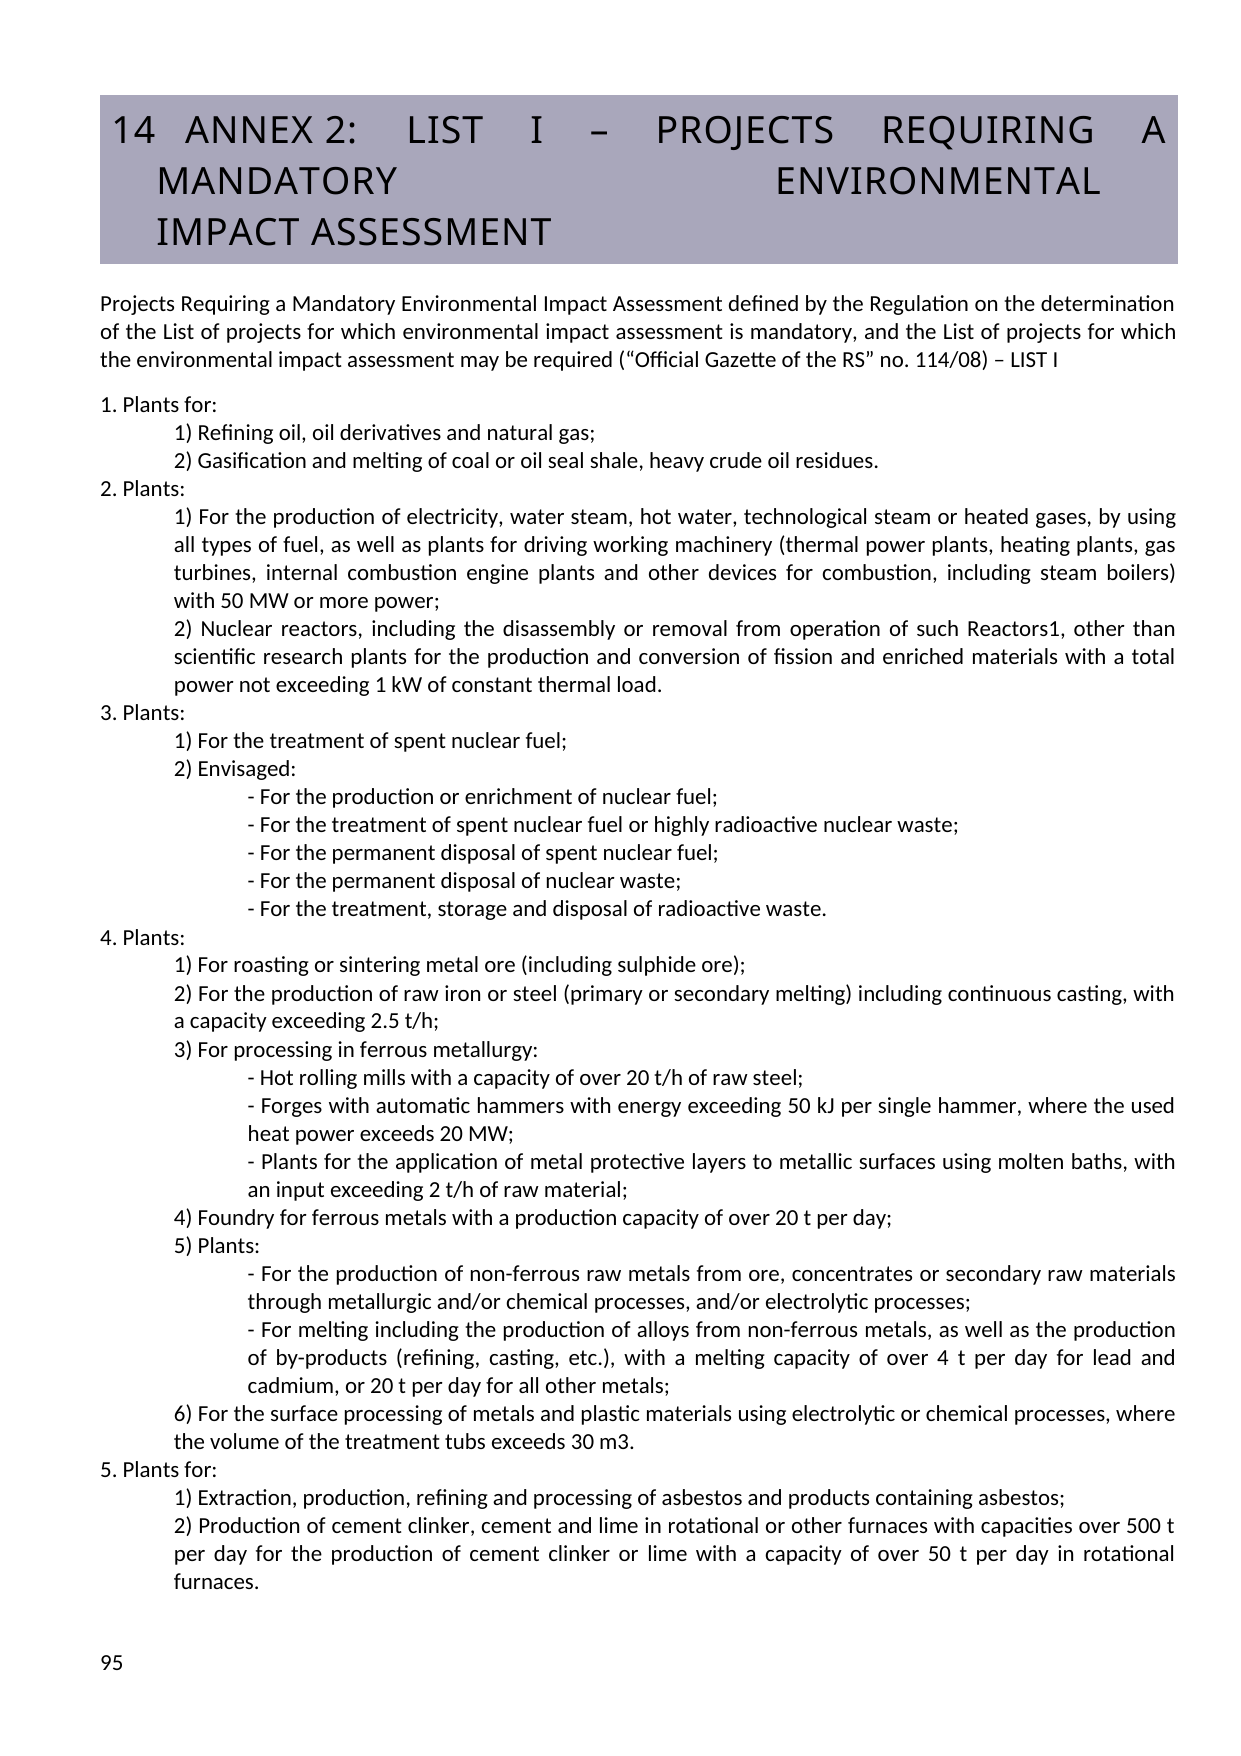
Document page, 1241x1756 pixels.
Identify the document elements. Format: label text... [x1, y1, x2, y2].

text Projects Requiring a Mandatory Environmental Impact Assessment defined by the Regulation on the determination of the List of projects for which environmental impact assessment is mandatory, and the List of projects for which the environmental impact assessment may be required (“Official Gazette of the RS” no. 114/08) – LIST I [100, 289, 1178, 373]
text 2) Production of cement clinker, cement and lime in rotational or other furnaces with capacities over 500 t per day for the production of cement clinker or lime with a capacity of over 50 t per day in rotational furnaces. [174, 1511, 1178, 1595]
text - Hot rolling mills with a capacity of over 20 t/h of raw steel; [247, 1063, 1178, 1091]
text 2) Gasification and melting of coal or oil seal shale, heavy crude oil residues. [174, 446, 1178, 474]
text 3) For processing in ferrous metallurgy: [174, 1035, 1178, 1063]
text - Forges with automatic hammers with energy exceeding 50 kJ per single hammer, where the used heat power exceeds 20 MW; [247, 1091, 1178, 1147]
text 5. Plants for: [100, 1455, 1178, 1483]
text - For the production or enrichment of nuclear fuel; [247, 782, 1178, 811]
text 2. Plants: [100, 474, 1178, 502]
text 2) For the production of raw iron or steel (primary or secondary melting) including continuous casting, with a capacity exceeding 2.5 t/h; [174, 979, 1178, 1035]
text 4) Foundry for ferrous metals with a production capacity of over 20 t per day; [100, 1203, 1178, 1231]
text 1) Extraction, production, refining and processing of asbestos and products containing asbestos; [174, 1483, 1178, 1511]
text 1) For the production of electricity, water steam, hot water, technological steam or heated gases, by using all types of fuel, as well as plants for driving working machinery (thermal power plants, heating plants, gas turbines, internal combustion engine plants and other devices for combustion, including steam boilers) with 50 MW or more power; [174, 502, 1178, 614]
text 5) Plants: [100, 1231, 1178, 1259]
text 2) Nuclear reactors, including the disassembly or removal from operation of such Reactors1, other than scientific research plants for the production and conversion of fission and enriched materials with a total power not exceeding 1 kW of constant thermal load. [174, 614, 1178, 698]
text 4. Plants: [100, 923, 1178, 951]
text 1) For the treatment of spent nuclear fuel; [174, 726, 1178, 754]
text - For the permanent disposal of spent nuclear fuel; [247, 838, 1178, 867]
text 3. Plants: [100, 698, 1178, 726]
text - For the treatment, storage and disposal of radioactive waste. [247, 894, 1178, 923]
text - For melting including the production of alloys from non-ferrous metals, as well as the production of by-products (refining, casting, etc.), with a melting capacity of over 4 t per day for lead and cadmium, or 20 t per day for all other metals; [247, 1315, 1178, 1399]
text - For the permanent disposal of nuclear waste; [247, 867, 1178, 894]
text - Plants for the application of metal protective layers to metallic surfaces using molten baths, with an input exceeding 2 t/h of raw material; [247, 1147, 1178, 1203]
text 1) Refining oil, oil derivatives and natural gas; [174, 418, 1178, 446]
text 1. Plants for: [100, 390, 1178, 418]
text - For the treatment of spent nuclear fuel or highly radioactive nuclear waste; [247, 811, 1178, 838]
text 2) Envisaged: [174, 754, 1178, 782]
text 6) For the surface processing of metals and plastic materials using electrolytic or chemical processes, where the volume of the treatment tubs exceeds 30 m3. [174, 1399, 1178, 1455]
table_header ANNEX 2: LIST I – PROJECTS REQUIRING A MANDATORY ENVIRONMENTAL IMPACT ASSESSMENT [100, 95, 1178, 264]
text - For the production of non-ferrous raw metals from ore, concentrates or secondary raw materials through metallurgic and/or chemical processes, and/or electrolytic processes; [247, 1259, 1178, 1315]
text 1) For roasting or sintering metal ore (including sulphide ore); [174, 951, 1178, 979]
